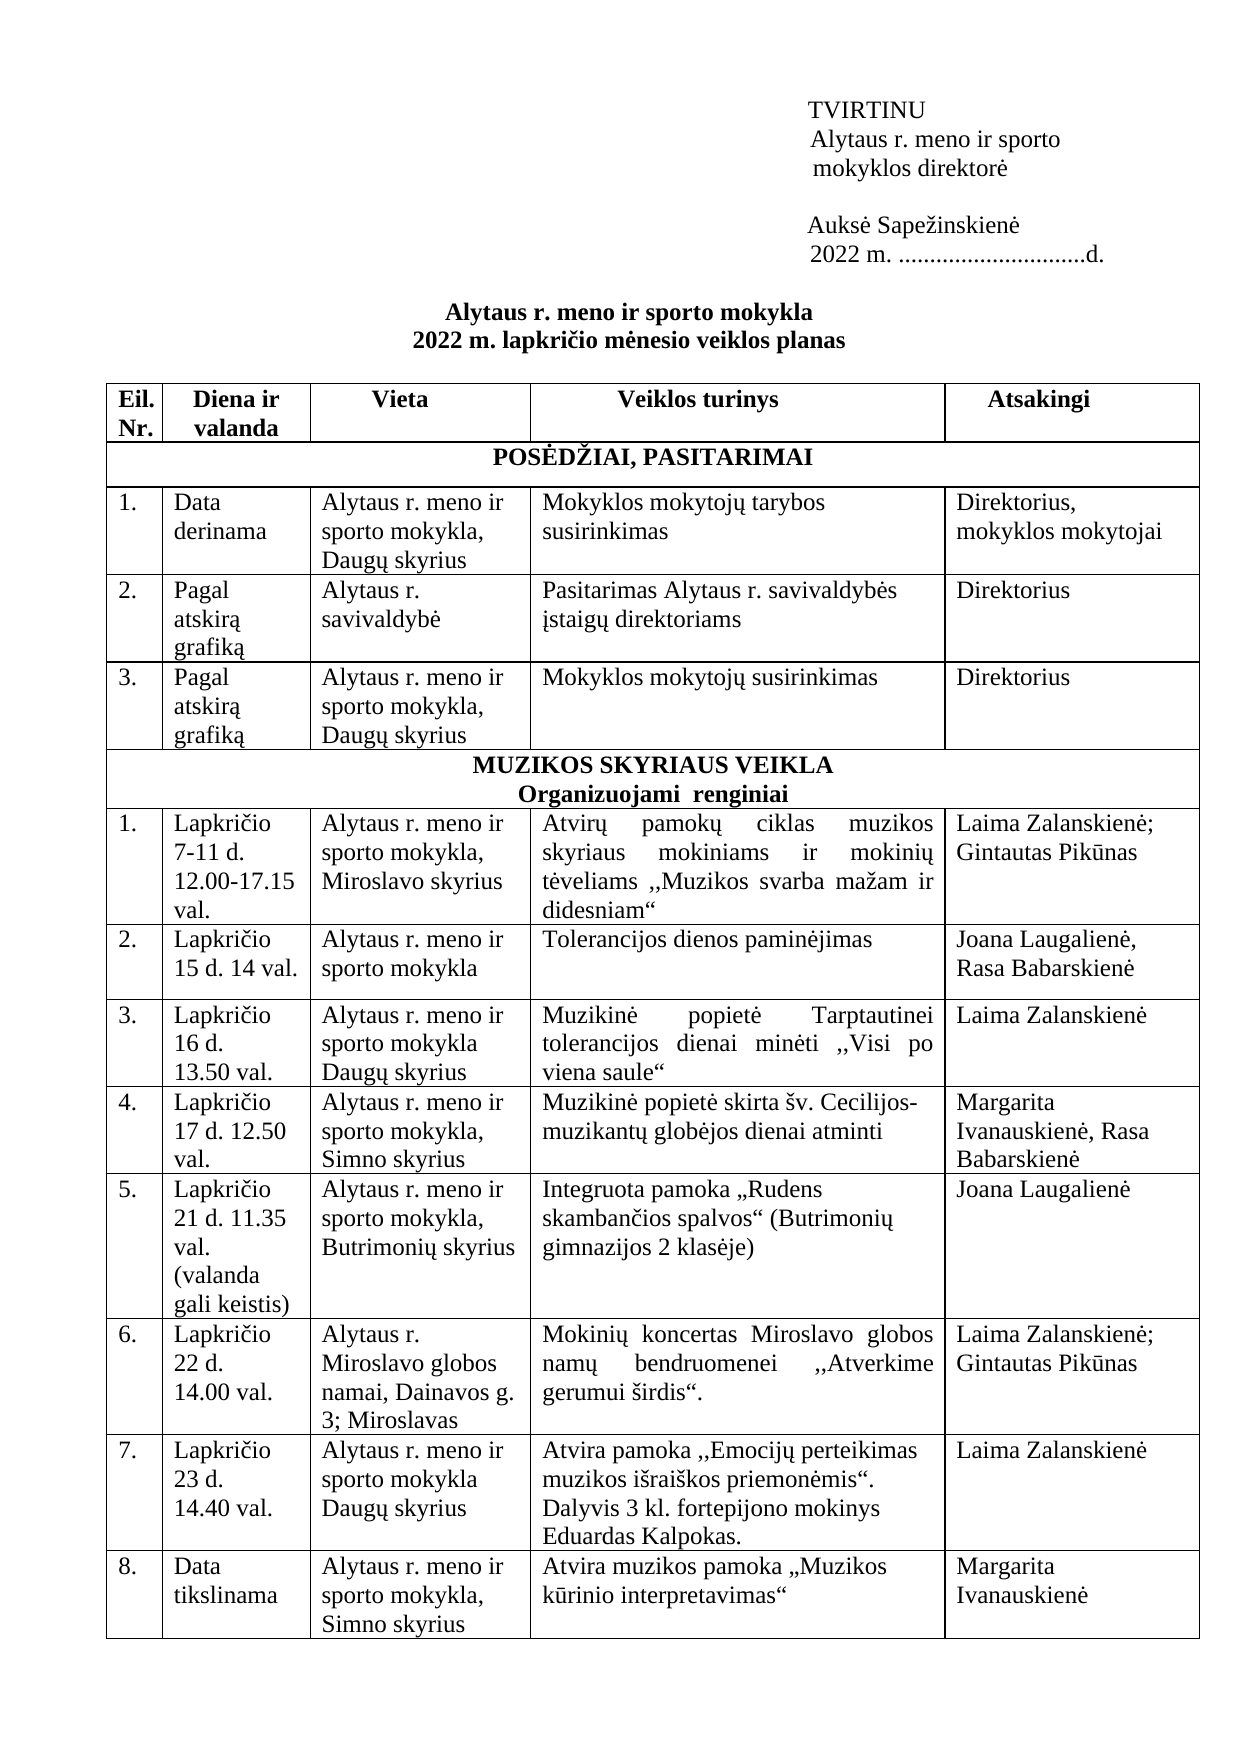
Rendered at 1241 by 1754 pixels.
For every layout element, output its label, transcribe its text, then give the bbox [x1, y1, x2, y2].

table_cell 1. [107, 488, 162, 574]
table_cell Alytaus r. meno ir sporto mokykla, Simno skyrius [311, 1087, 530, 1173]
table_cell Muzikinė popietė skirta šv. Cecilijos- muzikantų globėjos dienai atminti [531, 1087, 944, 1173]
text Auksė Sapežinskienė [106, 210, 1152, 239]
text TVIRTINU [106, 95, 1152, 124]
table_header Veiklos turinys [531, 384, 944, 441]
table_cell Alytaus r. meno ir sporto mokykla, Simno skyrius [311, 1551, 530, 1637]
table_cell Tolerancijos dienos paminėjimas [531, 925, 944, 999]
table_header Vieta [311, 384, 530, 441]
table_cell [107, 1435, 162, 1550]
table_cell 2. [107, 575, 162, 661]
table_cell [107, 809, 162, 923]
table_cell Laima Zalanskienė [946, 1435, 1199, 1550]
text mokyklos direktorė [106, 153, 1152, 182]
table_cell 3. [107, 663, 162, 749]
table_cell Laima Zalanskienė; Gintautas Pikūnas [946, 1319, 1199, 1434]
table_cell Lapkričio 22 d. 14.00 val. [163, 1319, 310, 1434]
table_cell Alytaus r. meno ir sporto mokykla, Daugų skyrius [311, 488, 530, 574]
table_cell Alytaus r. meno ir sporto mokykla, Butrimonių skyrius [311, 1174, 530, 1318]
table_cell Lapkričio 17 d. 12.50 val. [163, 1087, 310, 1173]
table_cell Joana Laugalienė [946, 1174, 1199, 1318]
table_header Eil. Nr. [107, 384, 162, 441]
table_cell Lapkričio 7-11 d. 12.00-17.15 val. [163, 809, 310, 923]
table_cell Lapkričio 16 d. 13.50 val. [163, 1000, 310, 1086]
table_cell Atvira pamoka ,,Emocijų perteikimas muzikos išraiškos priemonėmis“. Dalyvis 3 kl. fortepijono mokinys Eduardas Kalpokas. [531, 1435, 944, 1550]
table_cell Pagal atskirą grafiką [163, 663, 310, 749]
table_cell Data derinama [163, 488, 310, 574]
table_cell Integruota pamoka „Rudens skambančios spalvos“ (Butrimonių gimnazijos 2 klasėje) [531, 1174, 944, 1318]
table_cell Alytaus r. savivaldybė [311, 575, 530, 661]
table_cell Pasitarimas Alytaus r. savivaldybės įstaigų direktoriams [531, 575, 944, 661]
table_cell Alytaus r. Miroslavo globos namai, Dainavos g. 3; Miroslavas [420, 1319, 530, 1434]
table_cell Muzikinė popietė Tarptautinei tolerancijos dienai minėti ,,Visi po viena saule“ [531, 1000, 944, 1086]
table_cell Alytaus r. meno ir sporto mokykla Daugų skyrius [311, 1000, 530, 1086]
table_cell Laima Zalanskienė; Gintautas Pikūnas [946, 809, 1199, 923]
table_cell Mokinių koncertas Miroslavo globos namų bendruomenei ,,Atverkime gerumui širdis“. [531, 1319, 944, 1434]
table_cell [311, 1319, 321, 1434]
table_cell POSĖDŽIAI, PASITARIMAI [107, 443, 1199, 486]
table_cell Data tikslinama [163, 1551, 310, 1637]
text 2022 m. lapkričio mėnesio veiklos planas [106, 325, 1152, 354]
table_cell [107, 1319, 162, 1434]
table_cell Margarita Ivanauskienė, Rasa Babarskienė [946, 1087, 1199, 1173]
table_cell Joana Laugalienė, Rasa Babarskienė [946, 925, 1199, 999]
table_header Atsakingi [946, 384, 1199, 441]
table_cell [107, 1551, 162, 1637]
table_cell Direktorius [946, 575, 1199, 661]
table_cell Alytaus r. meno ir sporto mokykla, Miroslavo skyrius [311, 809, 530, 923]
table_cell Alytaus r. meno ir sporto mokykla Daugų skyrius [311, 1435, 530, 1550]
table_cell Lapkričio 23 d. 14.40 val. [163, 1435, 310, 1550]
table_cell Direktorius, mokyklos mokytojai [946, 488, 1199, 574]
table_cell Alytaus r. meno ir sporto mokykla [311, 925, 530, 999]
text Alytaus r. meno ir sporto [106, 124, 1152, 153]
table_cell [107, 1174, 162, 1318]
text Alytaus r. meno ir sporto mokykla [106, 297, 1152, 325]
table_cell Mokyklos mokytojų susirinkimas [531, 663, 944, 749]
table_cell Pagal atskirą grafiką [163, 575, 310, 661]
table_cell Laima Zalanskienė [946, 1000, 1199, 1086]
table_cell Mokyklos mokytojų tarybos susirinkimas [531, 488, 944, 574]
table_cell [107, 925, 162, 999]
table_cell Margarita Ivanauskienė [946, 1551, 1199, 1637]
table_cell Lapkričio 15 d. 14 val. [163, 925, 310, 999]
table_cell Lapkričio 21 d. 11.35 val. (valanda gali keistis) [163, 1174, 310, 1318]
table_cell Direktorius [946, 663, 1199, 749]
text 2022 m. ..............................d. [106, 239, 1152, 268]
table_cell [107, 1087, 162, 1173]
table_header Diena ir valanda [163, 384, 310, 441]
table_cell MUZIKOS SKYRIAUS VEIKLA Organizuojami renginiai [107, 750, 1199, 807]
table_cell Atvirų pamokų ciklas muzikos skyriaus mokiniams ir mokinių tėveliams ,,Muzikos svarba mažam ir didesniam“ [531, 809, 944, 923]
table_cell Atvira muzikos pamoka „Muzikos kūrinio interpretavimas“ [531, 1551, 944, 1637]
table_cell Alytaus r. meno ir sporto mokykla, Daugų skyrius [311, 663, 530, 749]
table_cell [107, 1000, 162, 1086]
